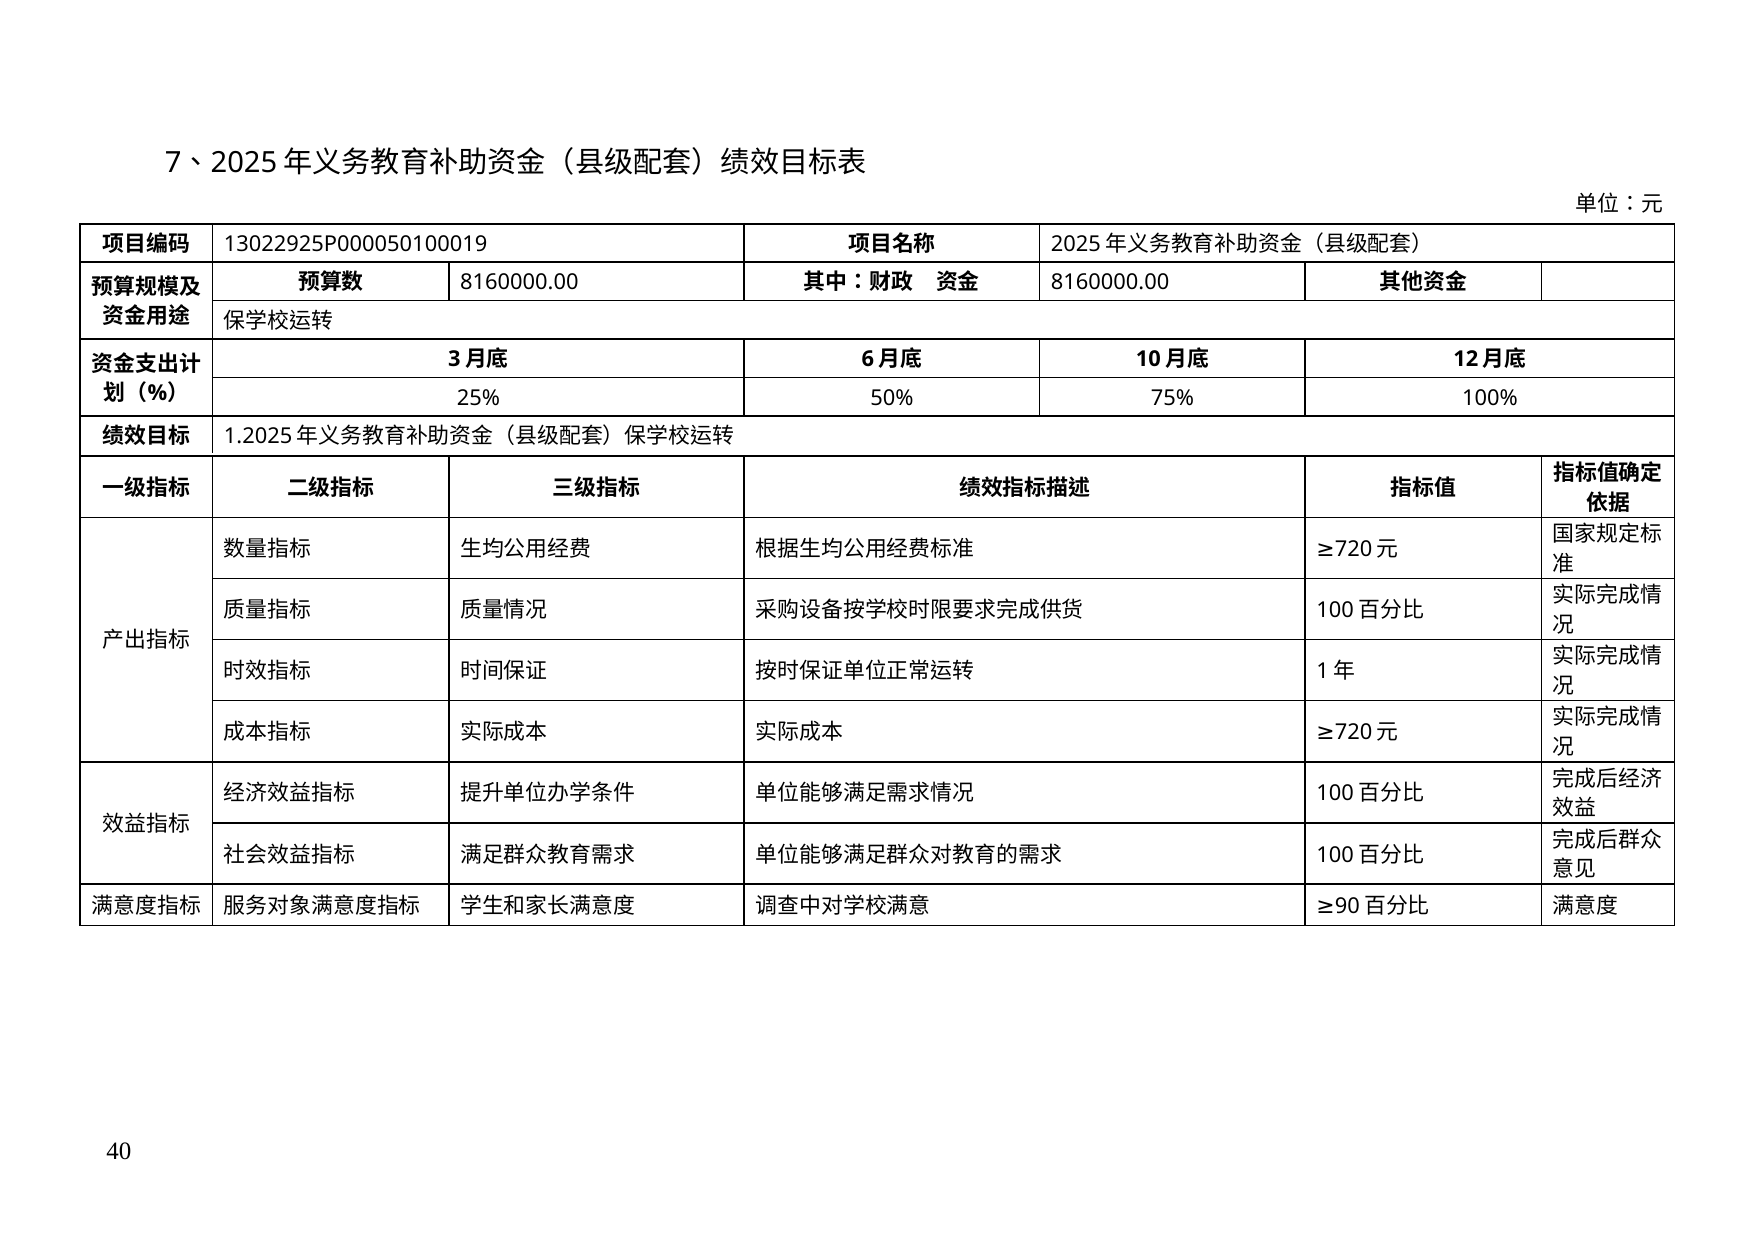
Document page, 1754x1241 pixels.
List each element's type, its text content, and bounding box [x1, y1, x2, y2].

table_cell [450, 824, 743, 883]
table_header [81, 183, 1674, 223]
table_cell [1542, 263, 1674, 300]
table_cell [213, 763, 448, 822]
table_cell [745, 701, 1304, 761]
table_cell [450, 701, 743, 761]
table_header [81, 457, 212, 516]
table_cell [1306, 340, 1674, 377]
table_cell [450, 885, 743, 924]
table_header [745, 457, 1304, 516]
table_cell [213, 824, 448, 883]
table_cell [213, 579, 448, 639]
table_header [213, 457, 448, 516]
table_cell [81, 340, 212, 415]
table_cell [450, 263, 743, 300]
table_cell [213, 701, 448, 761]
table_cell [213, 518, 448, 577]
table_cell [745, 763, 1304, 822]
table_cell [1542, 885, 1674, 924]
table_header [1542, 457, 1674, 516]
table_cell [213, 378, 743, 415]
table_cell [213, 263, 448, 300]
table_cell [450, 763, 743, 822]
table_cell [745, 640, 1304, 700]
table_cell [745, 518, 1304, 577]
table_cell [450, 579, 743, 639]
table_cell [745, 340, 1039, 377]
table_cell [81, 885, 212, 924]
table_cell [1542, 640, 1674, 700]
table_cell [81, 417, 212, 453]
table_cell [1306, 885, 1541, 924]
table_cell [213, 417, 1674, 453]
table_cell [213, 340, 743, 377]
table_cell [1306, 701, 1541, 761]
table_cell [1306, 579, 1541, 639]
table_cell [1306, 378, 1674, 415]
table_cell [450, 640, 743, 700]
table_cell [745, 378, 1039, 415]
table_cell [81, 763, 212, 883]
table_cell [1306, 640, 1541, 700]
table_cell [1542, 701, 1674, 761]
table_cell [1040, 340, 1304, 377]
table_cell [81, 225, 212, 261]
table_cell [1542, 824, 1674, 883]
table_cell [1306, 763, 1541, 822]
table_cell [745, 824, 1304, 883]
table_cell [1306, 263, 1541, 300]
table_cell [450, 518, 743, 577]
text 7、2025年义务教育补助资金（县级配套）绩效目标表 [106, 142, 1648, 181]
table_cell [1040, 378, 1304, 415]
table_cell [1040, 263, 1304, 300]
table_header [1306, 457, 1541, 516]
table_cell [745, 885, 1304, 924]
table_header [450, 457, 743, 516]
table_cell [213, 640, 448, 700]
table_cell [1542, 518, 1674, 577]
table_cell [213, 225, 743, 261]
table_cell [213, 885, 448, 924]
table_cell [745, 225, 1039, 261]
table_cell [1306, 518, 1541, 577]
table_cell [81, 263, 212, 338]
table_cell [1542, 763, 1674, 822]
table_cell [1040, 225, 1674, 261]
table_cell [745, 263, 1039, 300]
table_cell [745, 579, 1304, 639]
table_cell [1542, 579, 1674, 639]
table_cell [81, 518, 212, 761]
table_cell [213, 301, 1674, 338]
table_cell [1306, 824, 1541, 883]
